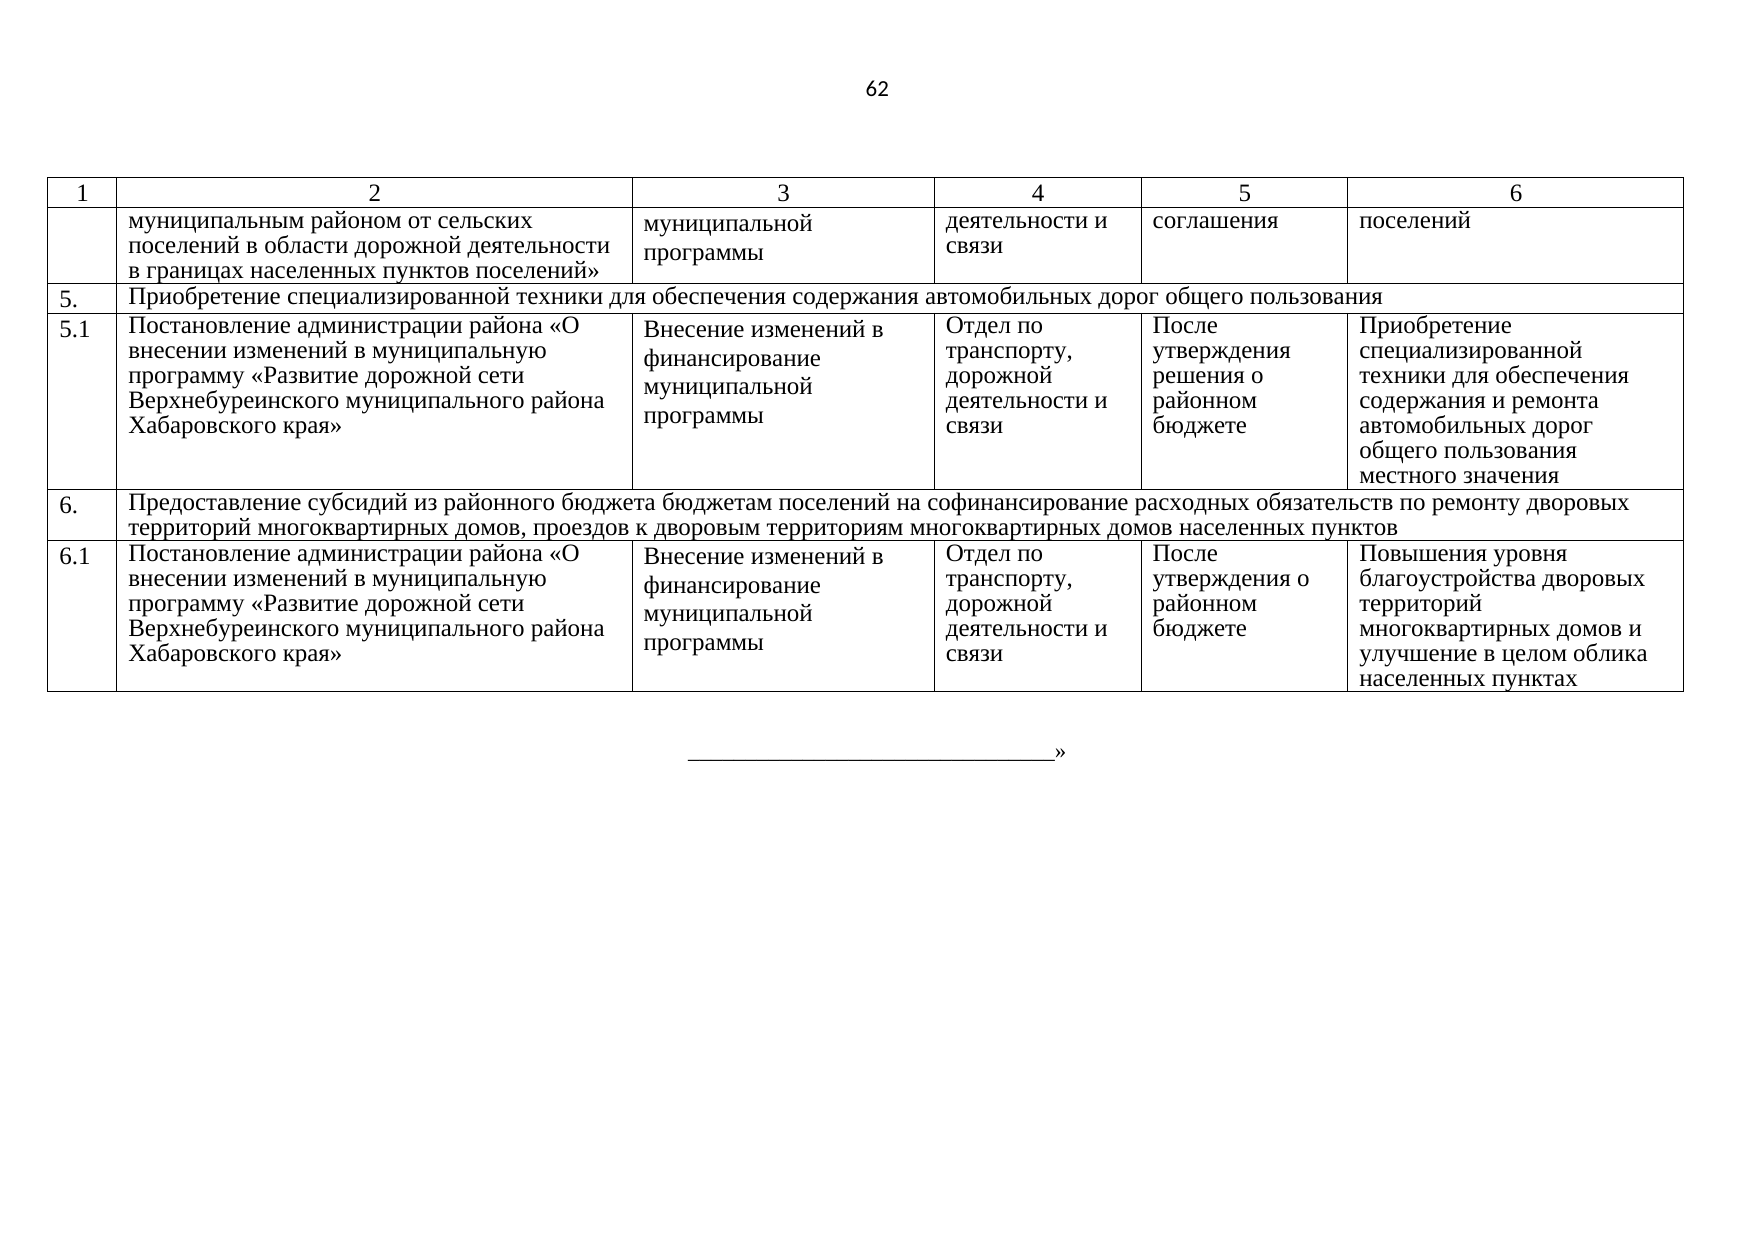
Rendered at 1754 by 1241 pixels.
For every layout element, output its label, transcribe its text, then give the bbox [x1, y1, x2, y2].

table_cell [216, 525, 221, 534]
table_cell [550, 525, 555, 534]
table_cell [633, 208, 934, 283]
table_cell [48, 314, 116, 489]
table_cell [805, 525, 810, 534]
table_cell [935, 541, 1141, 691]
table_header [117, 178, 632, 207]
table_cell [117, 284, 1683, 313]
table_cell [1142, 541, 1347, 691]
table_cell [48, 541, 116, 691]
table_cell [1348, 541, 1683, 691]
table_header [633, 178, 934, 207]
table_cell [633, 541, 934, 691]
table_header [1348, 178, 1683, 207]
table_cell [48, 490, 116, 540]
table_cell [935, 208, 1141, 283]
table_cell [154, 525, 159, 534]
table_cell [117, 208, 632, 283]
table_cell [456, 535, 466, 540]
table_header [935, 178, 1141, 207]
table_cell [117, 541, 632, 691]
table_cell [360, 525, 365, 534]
text ________________________________» [59, 737, 1695, 763]
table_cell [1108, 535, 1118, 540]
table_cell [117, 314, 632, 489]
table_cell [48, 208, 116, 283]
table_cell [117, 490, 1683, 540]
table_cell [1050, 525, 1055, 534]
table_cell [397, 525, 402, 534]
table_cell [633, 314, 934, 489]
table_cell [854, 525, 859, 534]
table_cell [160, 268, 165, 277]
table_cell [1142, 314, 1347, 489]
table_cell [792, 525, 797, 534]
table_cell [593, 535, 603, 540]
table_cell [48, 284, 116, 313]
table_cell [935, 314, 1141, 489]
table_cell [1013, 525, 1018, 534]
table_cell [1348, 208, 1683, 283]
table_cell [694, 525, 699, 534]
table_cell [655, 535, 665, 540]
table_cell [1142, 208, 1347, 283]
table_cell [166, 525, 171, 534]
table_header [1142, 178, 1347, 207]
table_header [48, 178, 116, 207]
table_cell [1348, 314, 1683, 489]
